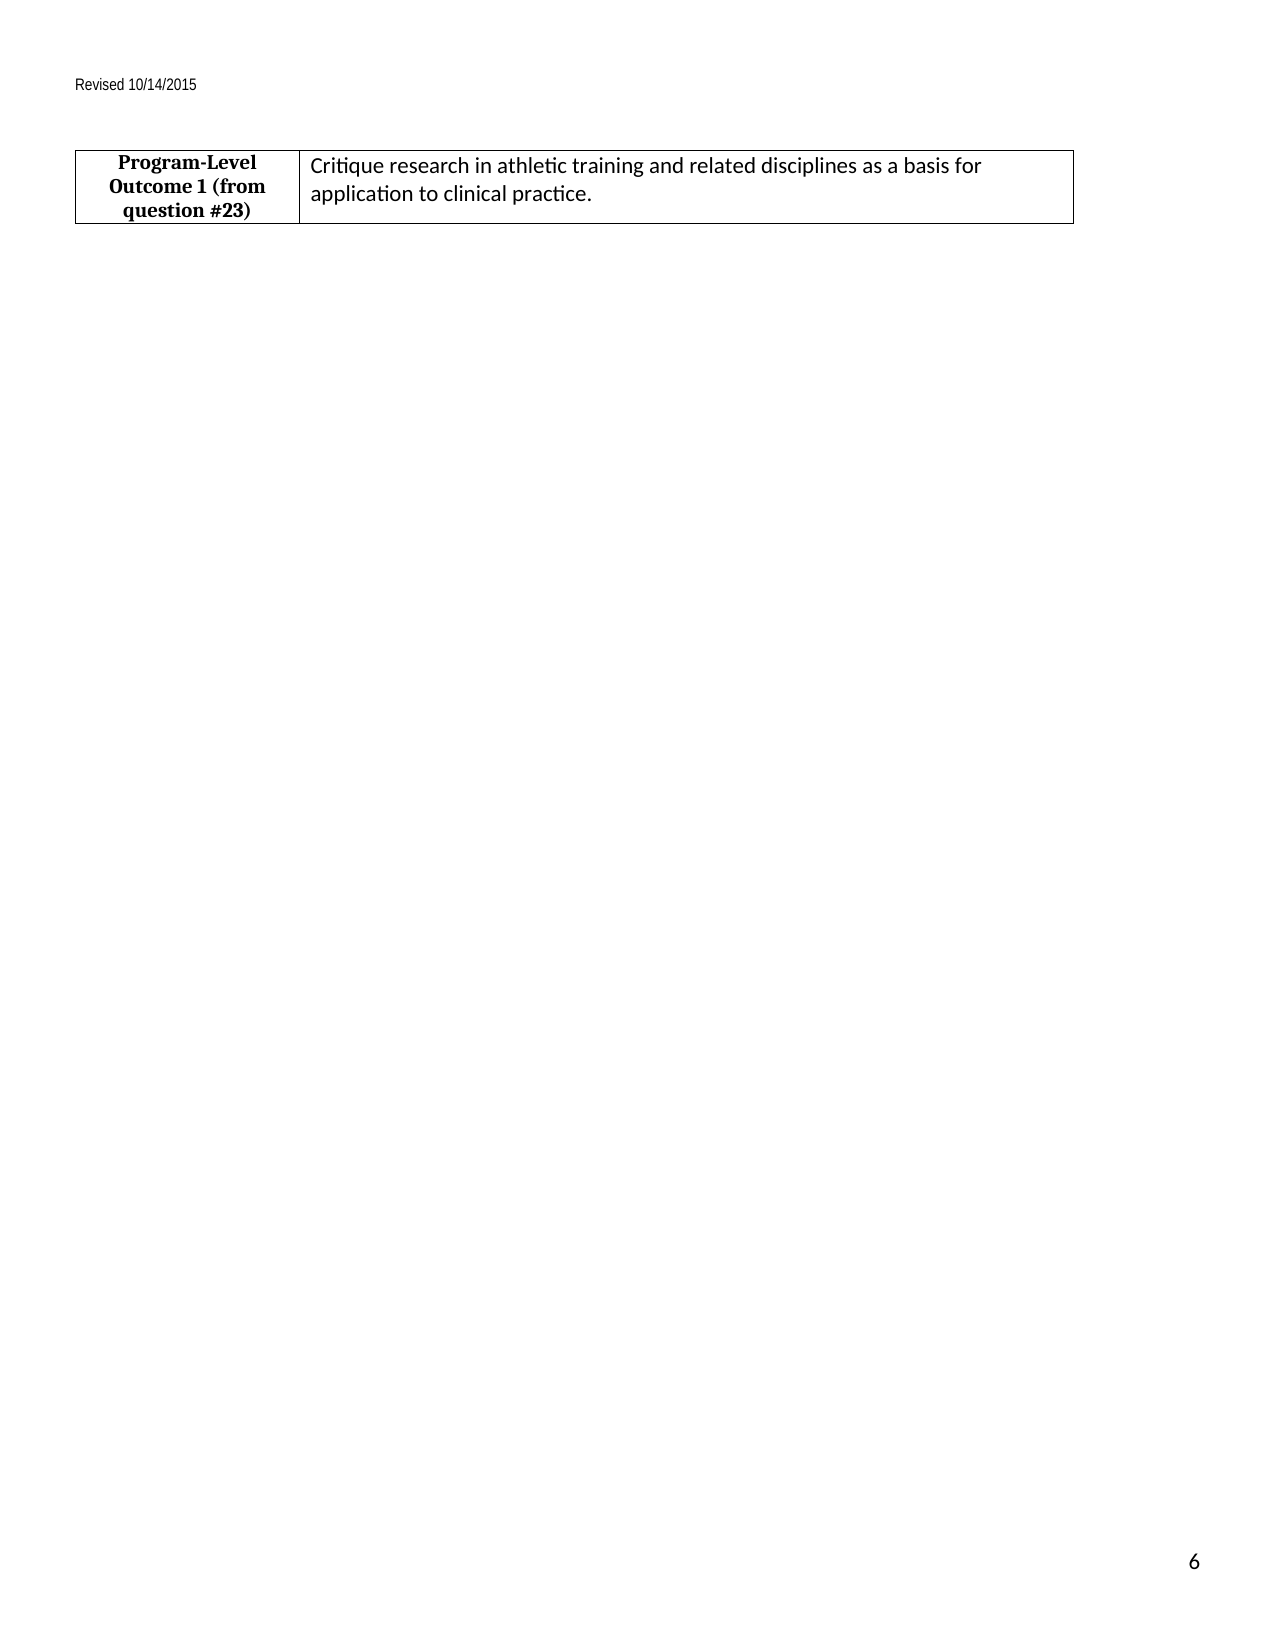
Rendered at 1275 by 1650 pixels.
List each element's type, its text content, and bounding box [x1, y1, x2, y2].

table_header Program-Level Outcome 1 (from question #23) [76, 151, 299, 223]
